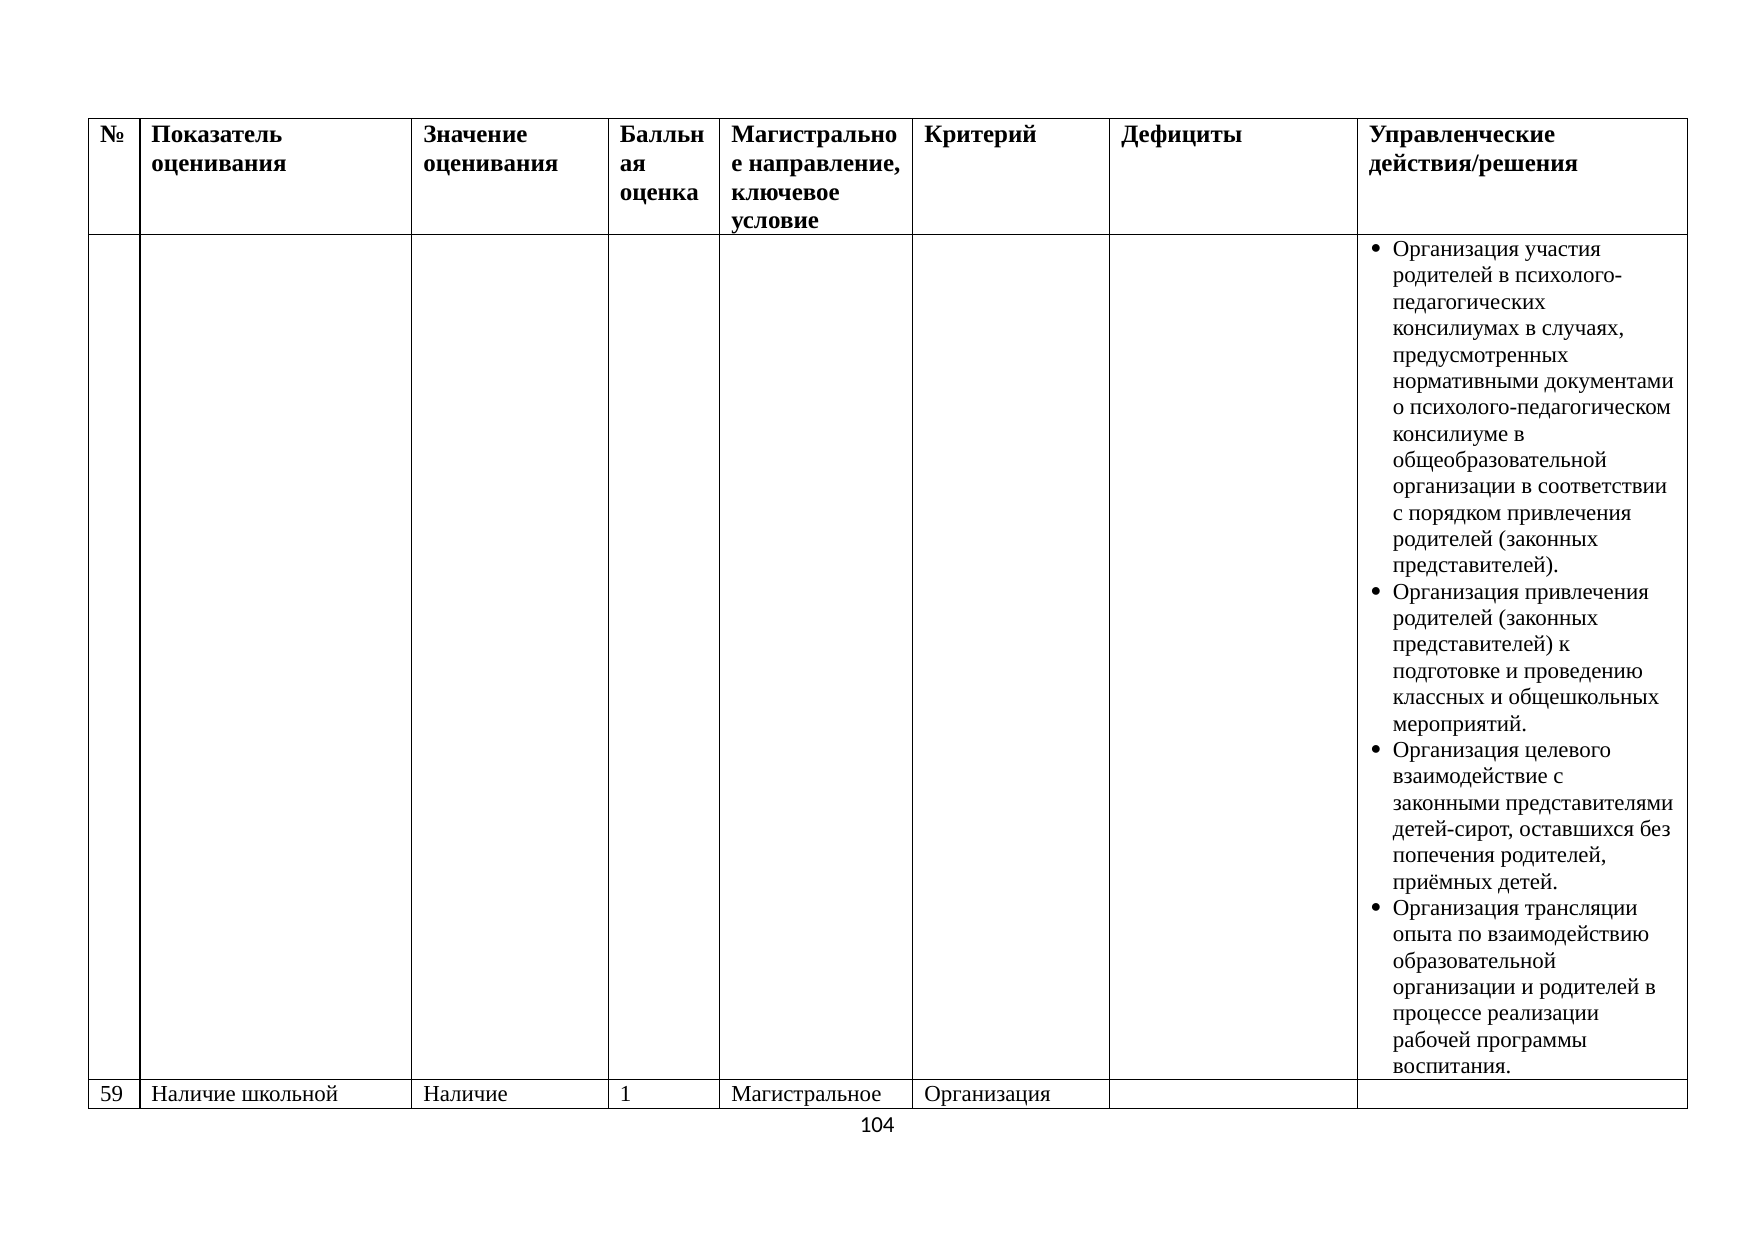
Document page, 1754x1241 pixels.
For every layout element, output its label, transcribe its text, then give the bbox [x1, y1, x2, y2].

table_header Показатель оценивания [141, 119, 411, 234]
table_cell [412, 1080, 608, 1108]
table_header Дефициты [1110, 119, 1357, 234]
table_header Балльная оценка [609, 119, 719, 234]
table_cell 1 [609, 1080, 719, 1108]
table_cell [1358, 1080, 1687, 1108]
table_header Критерий [913, 119, 1109, 234]
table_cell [1358, 235, 1687, 1078]
table_header Магистральное направление, ключевое условие [720, 119, 912, 234]
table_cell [141, 1080, 411, 1108]
table_cell [1110, 1080, 1357, 1108]
table_cell Магистральное направление «Воспитание» [720, 1080, 912, 1108]
table_cell Организация воспитательной деятельности [913, 1080, 1109, 1108]
table_header № [89, 119, 139, 234]
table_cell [1110, 235, 1357, 1078]
table_cell 59 [89, 1080, 139, 1108]
table_header Значение оценивания [412, 119, 608, 234]
table_header Управленческие действия/решения [1358, 119, 1687, 234]
